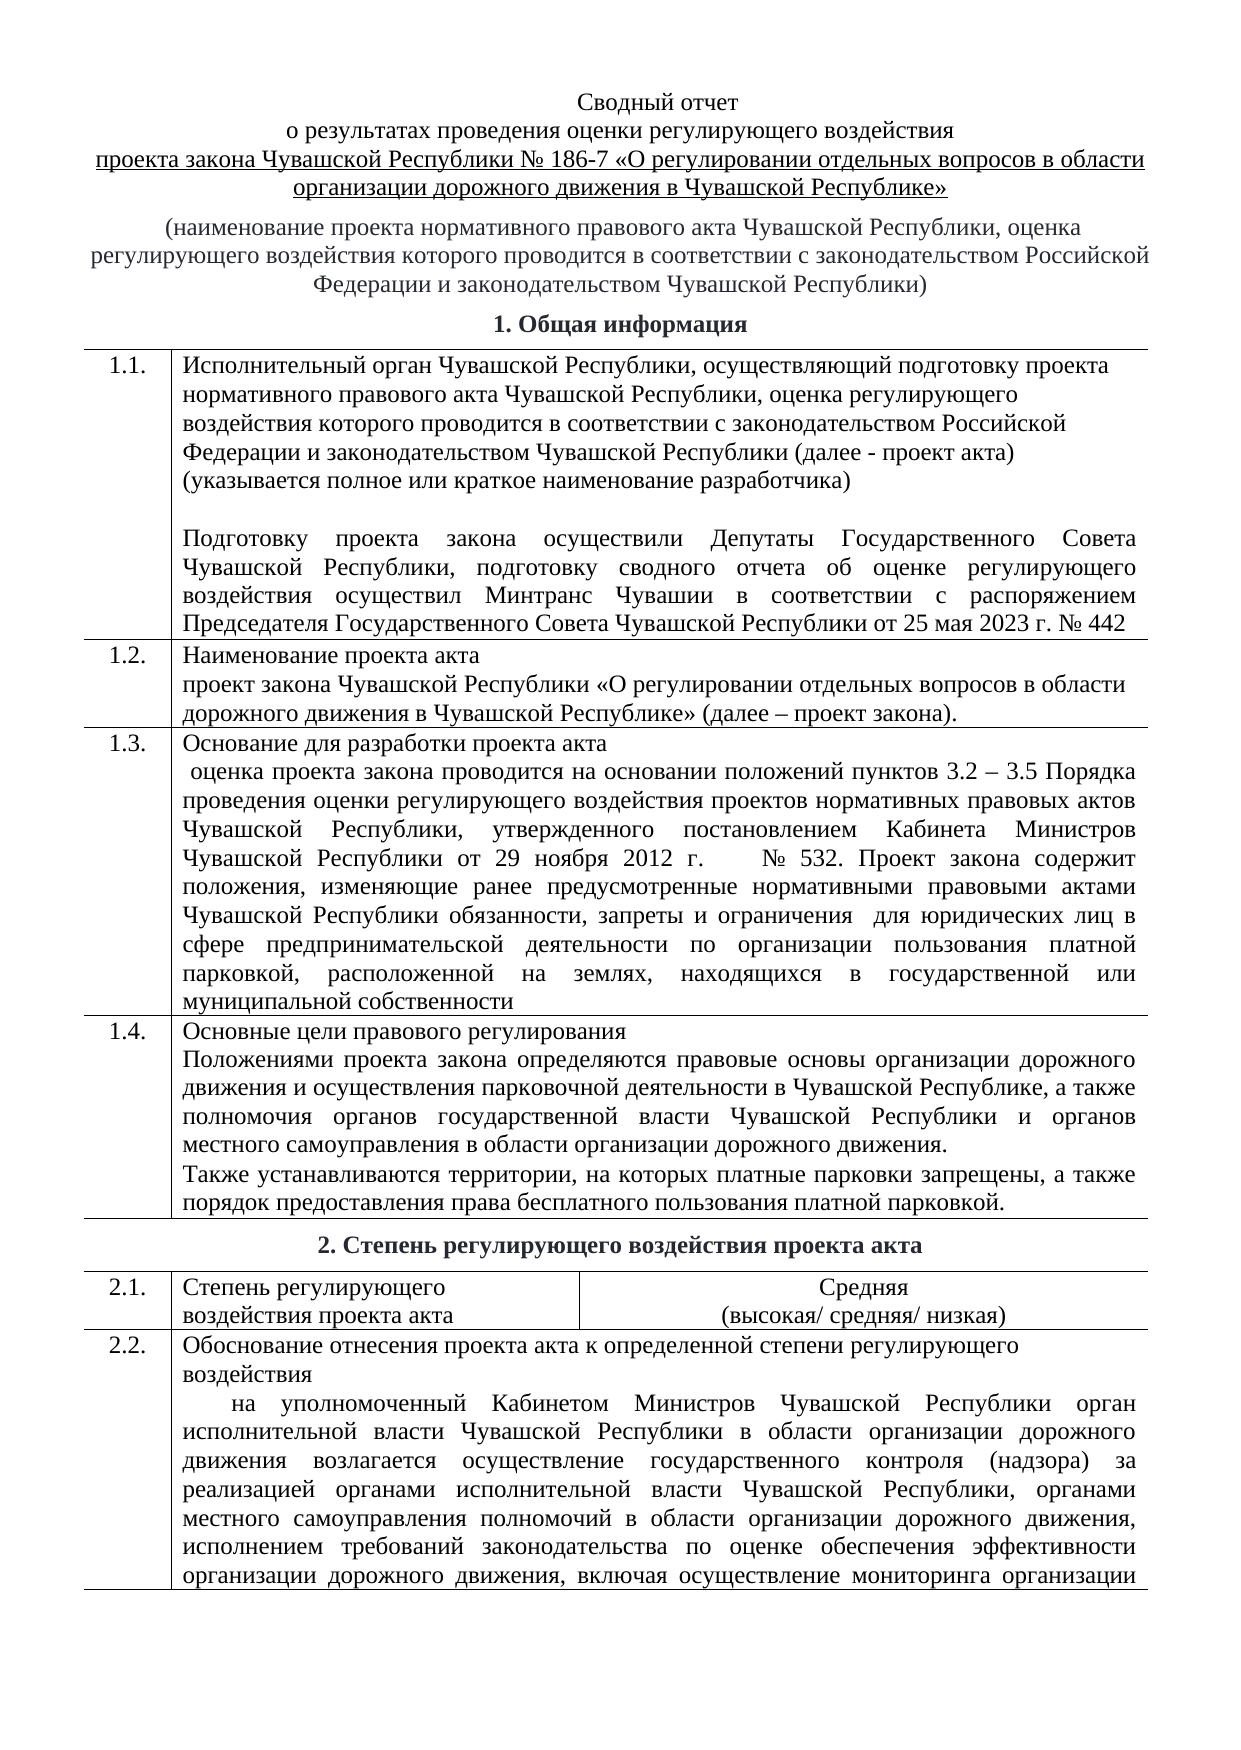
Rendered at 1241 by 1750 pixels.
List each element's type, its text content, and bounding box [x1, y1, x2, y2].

subtitle 2. Степень регулирующего воздействия проекта акта [83, 1231, 1157, 1259]
table_cell Наименование проекта акта проект закона Чувашской Республики «О регулировании отдельных вопросов в области дорожного движения в Чувашской Республике» (далее – проект закона). [172, 640, 1148, 727]
table_header 2.1. [84, 1272, 171, 1329]
table_cell 2.2. [84, 1330, 171, 1589]
table_cell Основные цели правового регулирования Положениями проекта закона определяются правовые основы организации дорожного движения и осуществления парковочной деятельности в Чувашской Республике, а также полномочия органов государственной власти Чувашской Республики и органов местного самоуправления в области организации дорожного движения. Также устанавливаются территории, на которых платные парковки запрещены, а также порядок предоставления права бесплатного пользования платной парковкой. [172, 1016, 1148, 1218]
subtitle 1. Общая информация [83, 309, 1157, 338]
table_header Степень регулирующего воздействия проекта акта [172, 1272, 579, 1329]
table_cell Основание для разработки проекта акта оценка проекта закона проводится на основании положений пунктов 3.2 – 3.5 Порядка проведения оценки регулирующего воздействия проектов нормативных правовых актов Чувашской Республики, утвержденного постановлением Кабинета Министров Чувашской Республики от 29 ноября 2012 г. № 532. Проект закона содержит положения, изменяющие ранее предусмотренные нормативными правовыми актами Чувашской Республики обязанности, запреты и ограничения для юридических лиц в сфере предпринимательской деятельности по организации пользования платной парковкой, расположенной на землях, находящихся в государственной или муниципальной собственности [172, 728, 1148, 1015]
table_header Средняя (высокая/ средняя/ низкая) [580, 1272, 1148, 1329]
subtitle (наименование проекта нормативного правового акта Чувашской Республики, оценка регулирующего воздействия которого проводится в соответствии с законодательством Российской Федерации и законодательством Чувашской Республики) [83, 212, 1157, 298]
text Сводный отчет о результатах проведения оценки регулирующего воздействия проекта закона Чувашской Республики № 186-7 «О регулировании отдельных вопросов в области организации дорожного движения в Чувашской Республике» [83, 88, 1157, 201]
table_header 1.1. [84, 350, 171, 639]
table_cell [172, 1330, 1148, 1589]
table_header Исполнительный орган Чувашской Республики, осуществляющий подготовку проекта нормативного правового акта Чувашской Республики, оценка регулирующего воздействия которого проводится в соответствии с законодательством Российской Федерации и законодательством Чувашской Республики (далее - проект акта) (указывается полное или краткое наименование разработчика) Подготовку проекта закона осуществили Депутаты Государственного Совета Чувашской Республики, подготовку сводного отчета об оценке регулирующего воздействия осуществил Минтранс Чувашии в соответствии с распоряжением Председателя Государственного Совета Чувашской Республики от 25 мая 2023 г. № 442 [172, 350, 1148, 639]
table_cell 1.4. [84, 1016, 171, 1218]
table_cell 1.2. [84, 640, 171, 727]
table_cell 1.3. [84, 728, 171, 1015]
